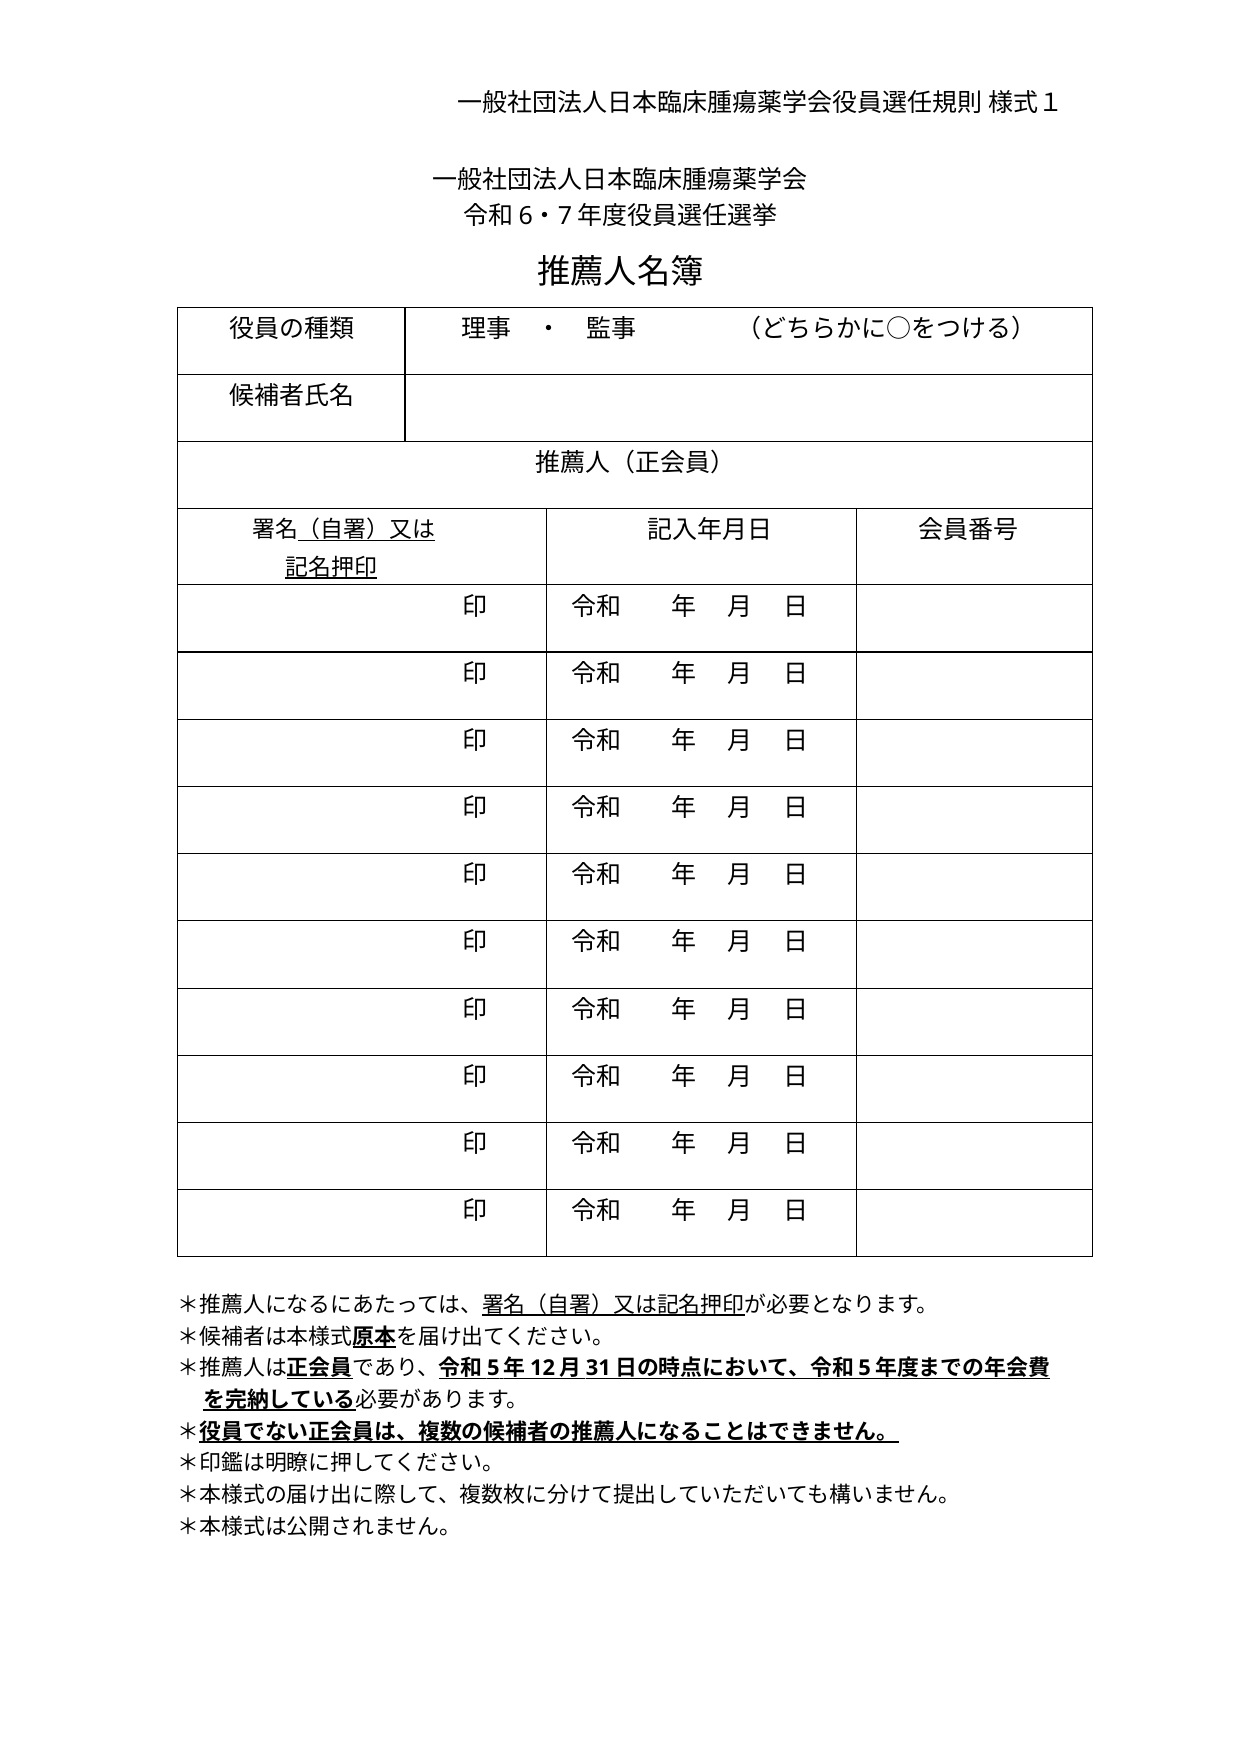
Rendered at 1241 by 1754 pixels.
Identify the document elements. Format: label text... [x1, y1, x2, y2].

table_cell 推薦人（正会員） [178, 442, 1092, 508]
table_cell [857, 720, 1092, 786]
text 令和6・7年度役員選任選挙 [177, 195, 1063, 232]
table_cell [857, 921, 1092, 987]
table_cell 印 [178, 854, 546, 920]
text ＊本様式は公開されません。 [177, 1509, 1019, 1540]
table_cell 印 [178, 585, 546, 651]
table_cell 令和 年 月 日 [547, 585, 856, 651]
table_cell [857, 787, 1092, 853]
table_cell 令和 年 月 日 [547, 854, 856, 920]
table_cell 印 [178, 921, 546, 987]
text ＊本様式の届け出に際して、複数枚に分けて提出していただいても構いません。 [177, 1477, 1019, 1509]
table_cell [857, 854, 1092, 920]
table_cell 印 [178, 989, 546, 1054]
table_cell 署名（自署）又は 記名押印 [178, 509, 546, 584]
text ＊役員でない正会員は、複数の候補者の推薦人になることはできません。 [177, 1414, 1063, 1445]
text ＊推薦人は正会員であり、令和5年12月31日の時点において、令和5年度までの年会費を完納している必要があります。 [177, 1350, 1063, 1414]
table_cell 印 [178, 653, 546, 719]
table_cell 印 [178, 787, 546, 853]
table_cell [857, 989, 1092, 1054]
table_cell 候補者氏名 [178, 375, 404, 441]
table_cell [857, 1123, 1092, 1189]
text 一般社団法人日本臨床腫瘍薬学会 [177, 159, 1063, 195]
table_cell 令和 年 月 日 [547, 1056, 856, 1122]
table_cell 令和 年 月 日 [547, 989, 856, 1054]
table_cell 令和 年 月 日 [547, 653, 856, 719]
table_cell 印 [178, 1123, 546, 1189]
table_cell [857, 1056, 1092, 1122]
table_cell [857, 1190, 1092, 1256]
table_cell 印 [178, 1056, 546, 1122]
table_cell 記入年月日 [547, 509, 856, 584]
text 推薦人名簿 [177, 232, 1063, 307]
table_cell 令和 年 月 日 [547, 921, 856, 987]
text ＊印鑑は明瞭に押してください。 [177, 1445, 1001, 1477]
table_cell 会員番号 [857, 509, 1092, 584]
table_header 役員の種類 [178, 308, 404, 374]
text ＊候補者は本様式原本を届け出てください。 [177, 1319, 1001, 1350]
text ＊推薦人になるにあたっては、署名（自署）又は記名押印が必要となります。 [177, 1287, 1001, 1319]
table_cell 令和 年 月 日 [547, 787, 856, 853]
table_header 理事 ・ 監事 （どちらかに○をつける） [406, 308, 1092, 374]
table_cell 印 [178, 1190, 546, 1256]
table_cell 令和 年 月 日 [547, 1190, 856, 1256]
table_cell [857, 653, 1092, 719]
table_cell 令和 年 月 日 [547, 720, 856, 786]
table_cell 令和 年 月 日 [547, 1123, 856, 1189]
table_cell [406, 375, 1092, 441]
table_cell 印 [178, 720, 546, 786]
table_cell [857, 585, 1092, 651]
